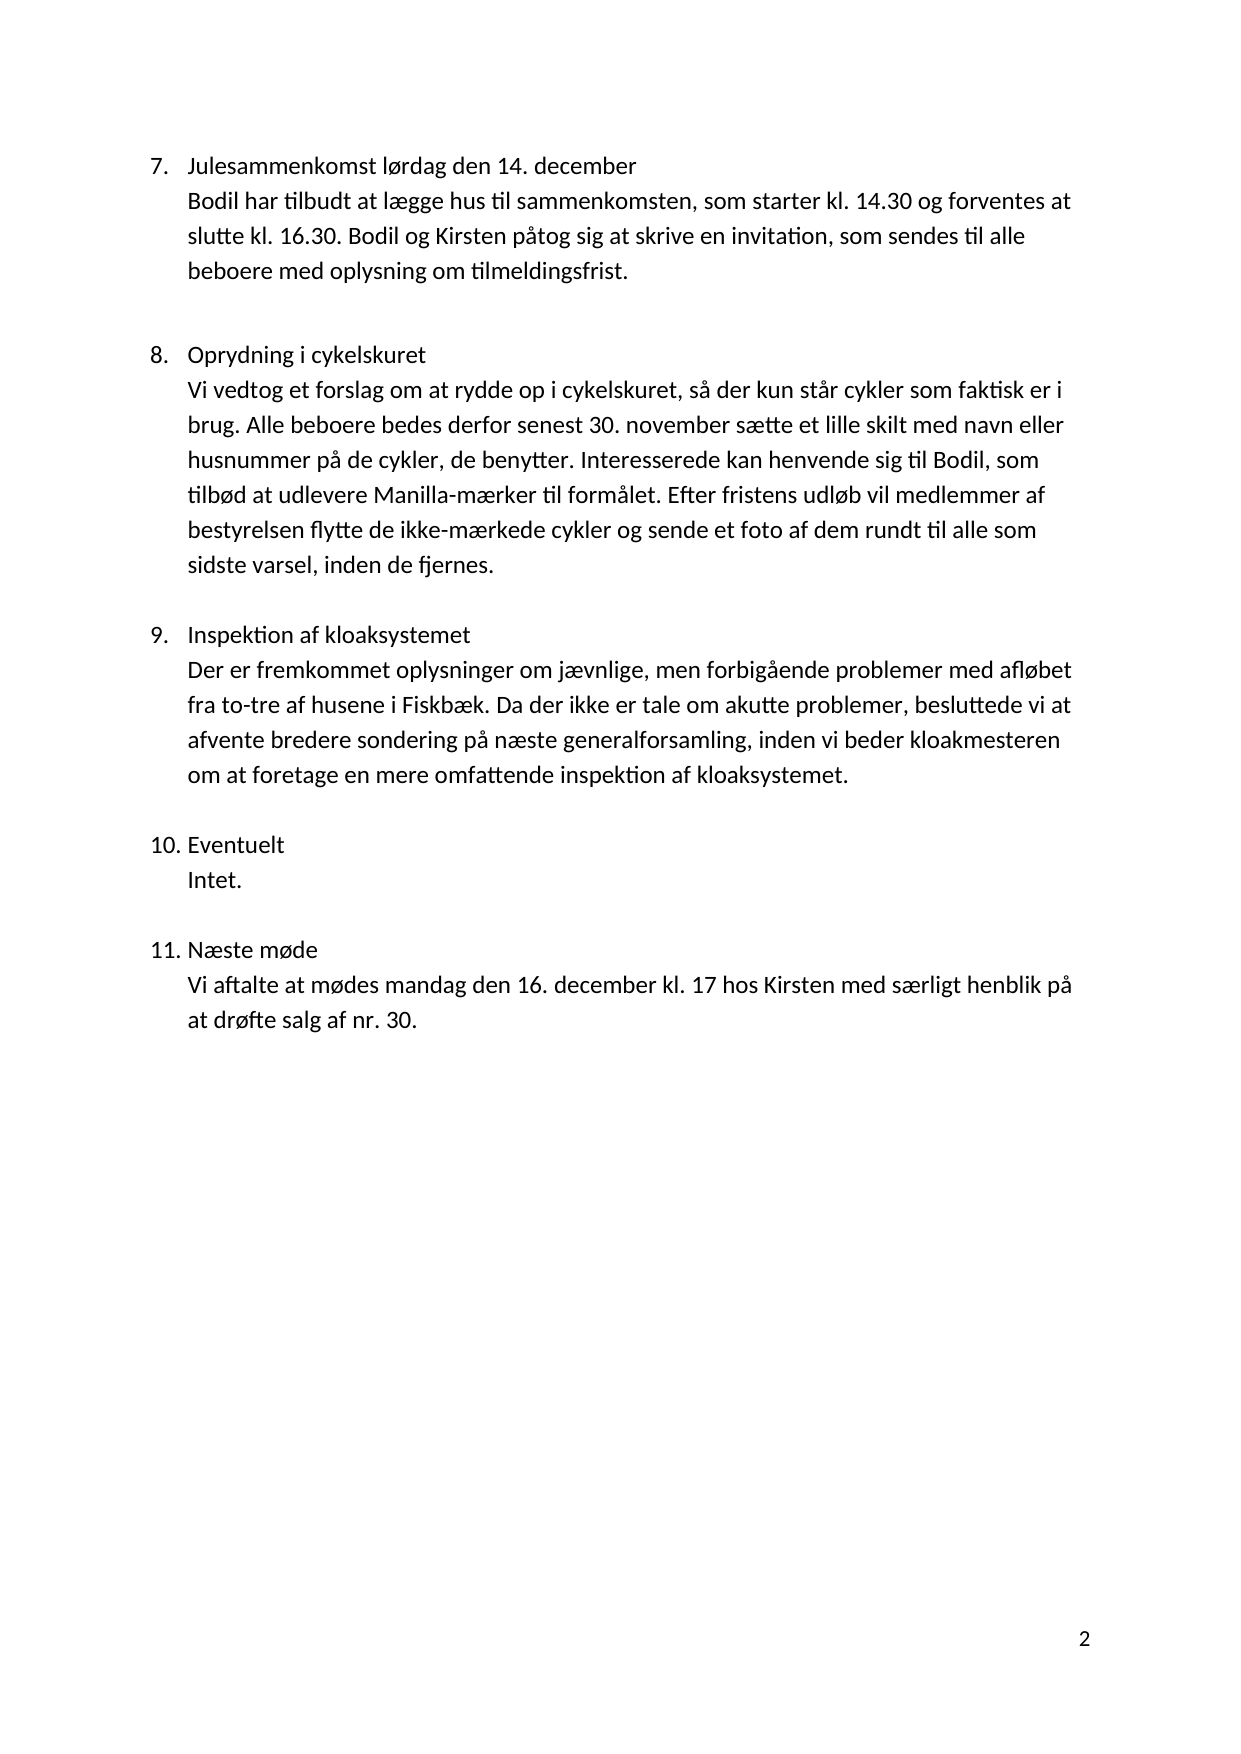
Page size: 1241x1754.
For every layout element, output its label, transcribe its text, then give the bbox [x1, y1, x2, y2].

list Næste møde [150, 934, 1090, 965]
list Vi vedtog et forslag om at rydde op i cykelskuret, så der kun står cykler som faktisk er i brug. Alle beboere bedes derfor senest 30. november sætte et lille skilt med navn eller husnummer på de cykler, de benytter. Interesserede kan henvende sig til Bodil, som tilbød at udlevere Manilla-mærker til formålet. Efter fristens udløb vil medlemmer af bestyrelsen flytte de ikke-mærkede cykler og sende et foto af dem rundt til alle som sidste varsel, inden de fjernes. [187, 374, 1090, 580]
list Vi aftalte at mødes mandag den 16. december kl. 17 hos Kirsten med særligt henblik på at drøfte salg af nr. 30. [187, 969, 1090, 1035]
text Bodil har tilbudt at lægge hus til sammenkomsten, som starter kl. 14.30 og forventes at slutte kl. 16.30. Bodil og Kirsten påtog sig at skrive en invitation, som sendes til alle beboere med oplysning om tilmeldingsfrist. [187, 185, 1090, 286]
list Inspektion af kloaksystemet [150, 619, 1090, 650]
list Oprydning i cykelskuret [150, 339, 1090, 370]
list Julesammenkomst lørdag den 14. december [150, 150, 1090, 181]
list Eventuelt [150, 829, 1090, 860]
list Der er fremkommet oplysninger om jævnlige, men forbigående problemer med afløbet fra to-tre af husene i Fiskbæk. Da der ikke er tale om akutte problemer, besluttede vi at afvente bredere sondering på næste generalforsamling, inden vi beder kloakmesteren om at foretage en mere omfattende inspektion af kloaksystemet. [187, 654, 1090, 790]
list Intet. [187, 864, 1090, 895]
